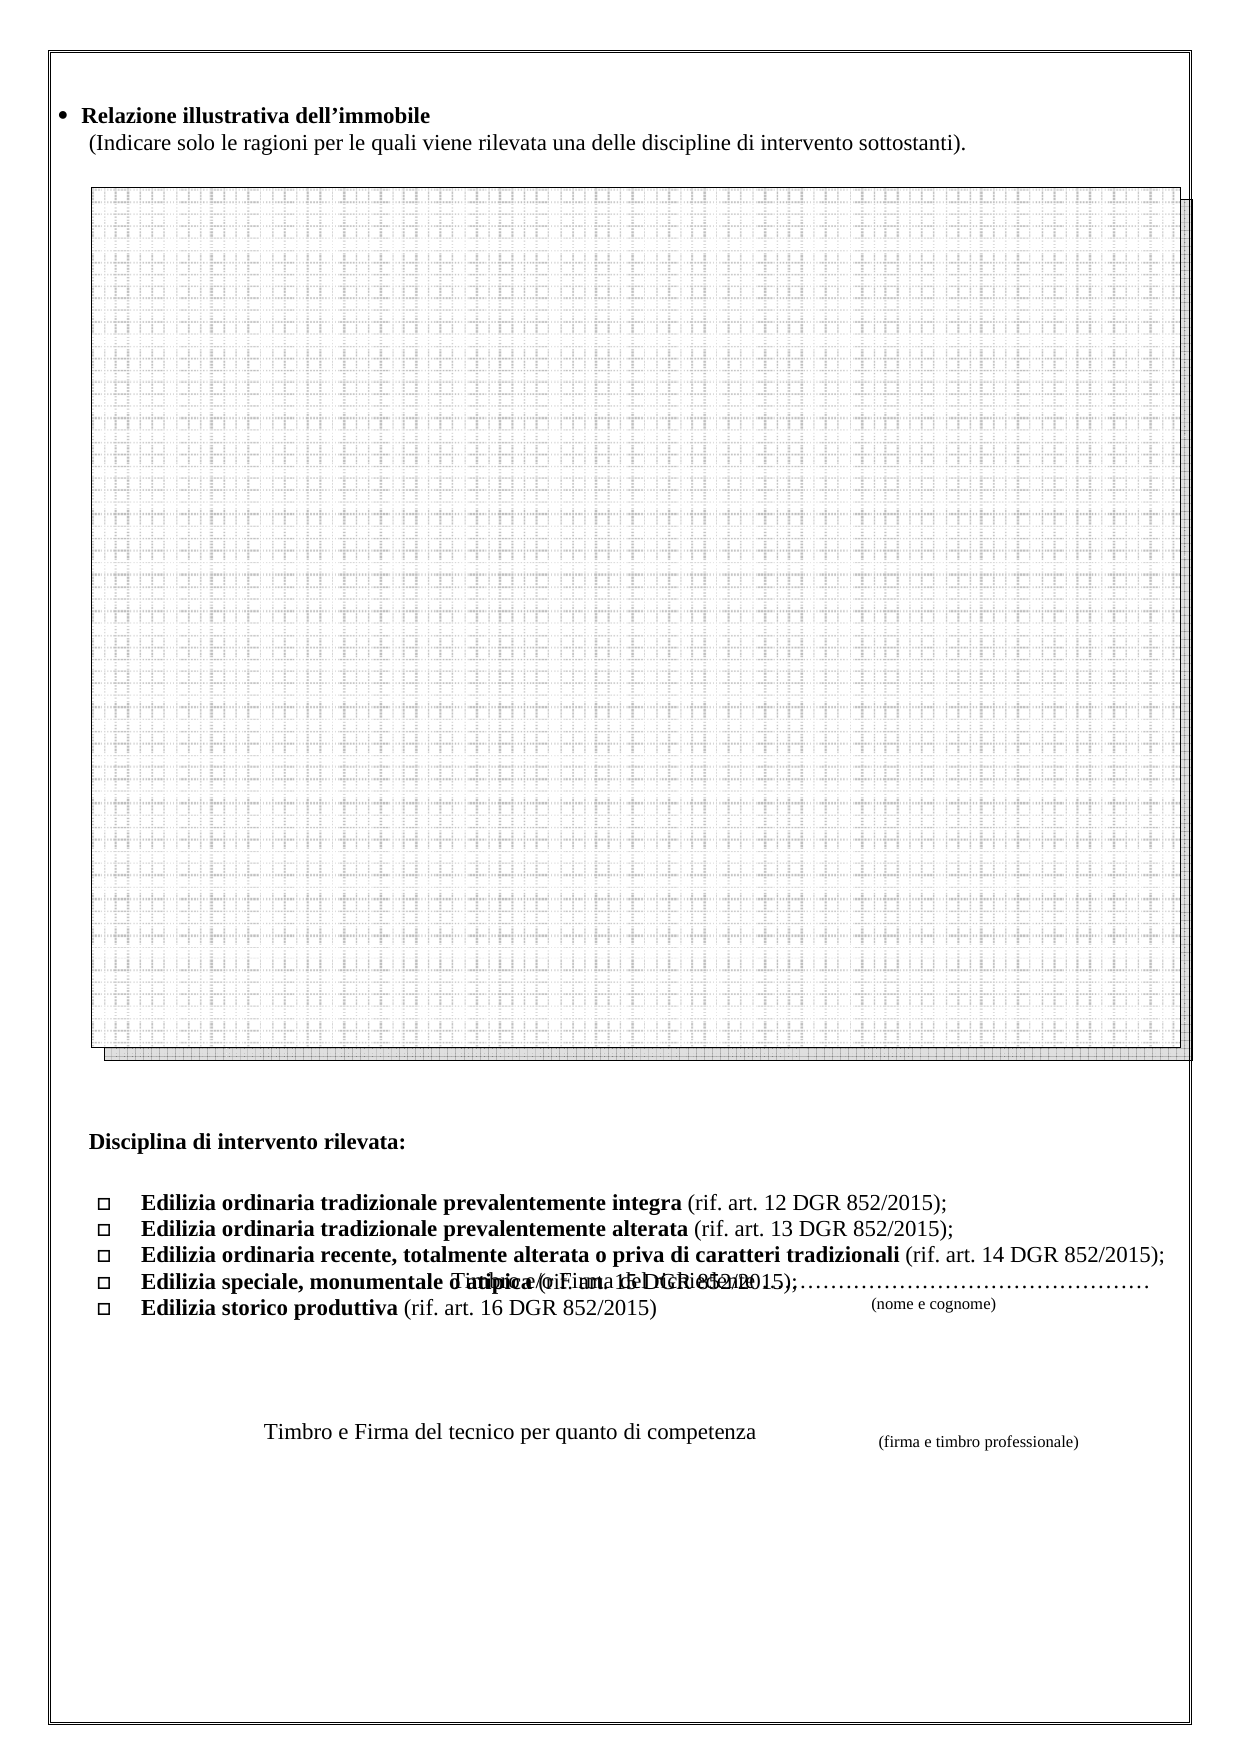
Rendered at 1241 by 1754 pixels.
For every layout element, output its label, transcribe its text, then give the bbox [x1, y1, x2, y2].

picture [92, 188, 1180, 1047]
text Timbro e/o Firma del richiedente …………………………………………… [451, 1267, 1189, 1294]
text (nome e cognome) [51, 1294, 996, 1313]
text Disciplina di intervento rilevata: [88, 1128, 1189, 1155]
text Timbro e Firma del tecnico per quanto di competenza [264, 1418, 1189, 1444]
picture [105, 200, 1189, 1060]
